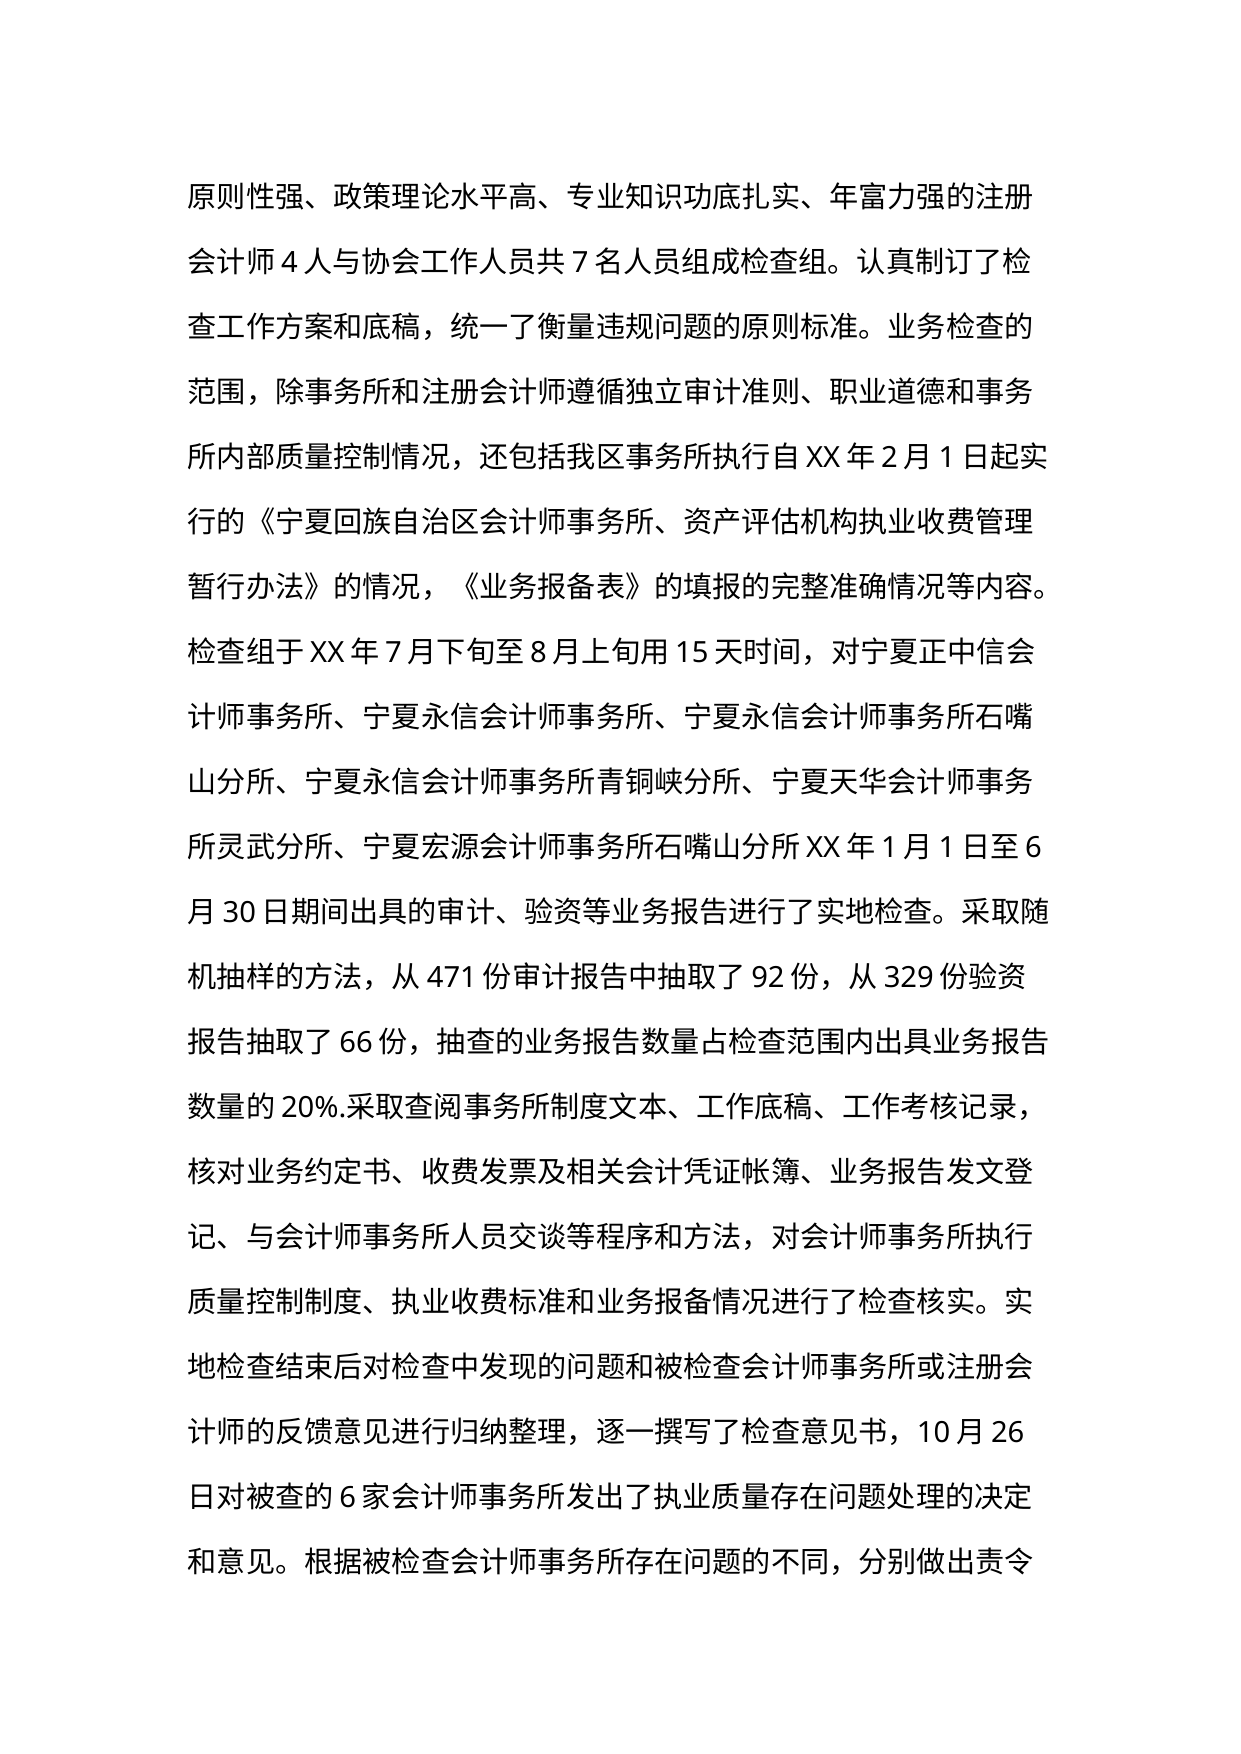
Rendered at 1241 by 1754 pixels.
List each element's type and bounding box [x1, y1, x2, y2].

text [187, 162, 1053, 1592]
